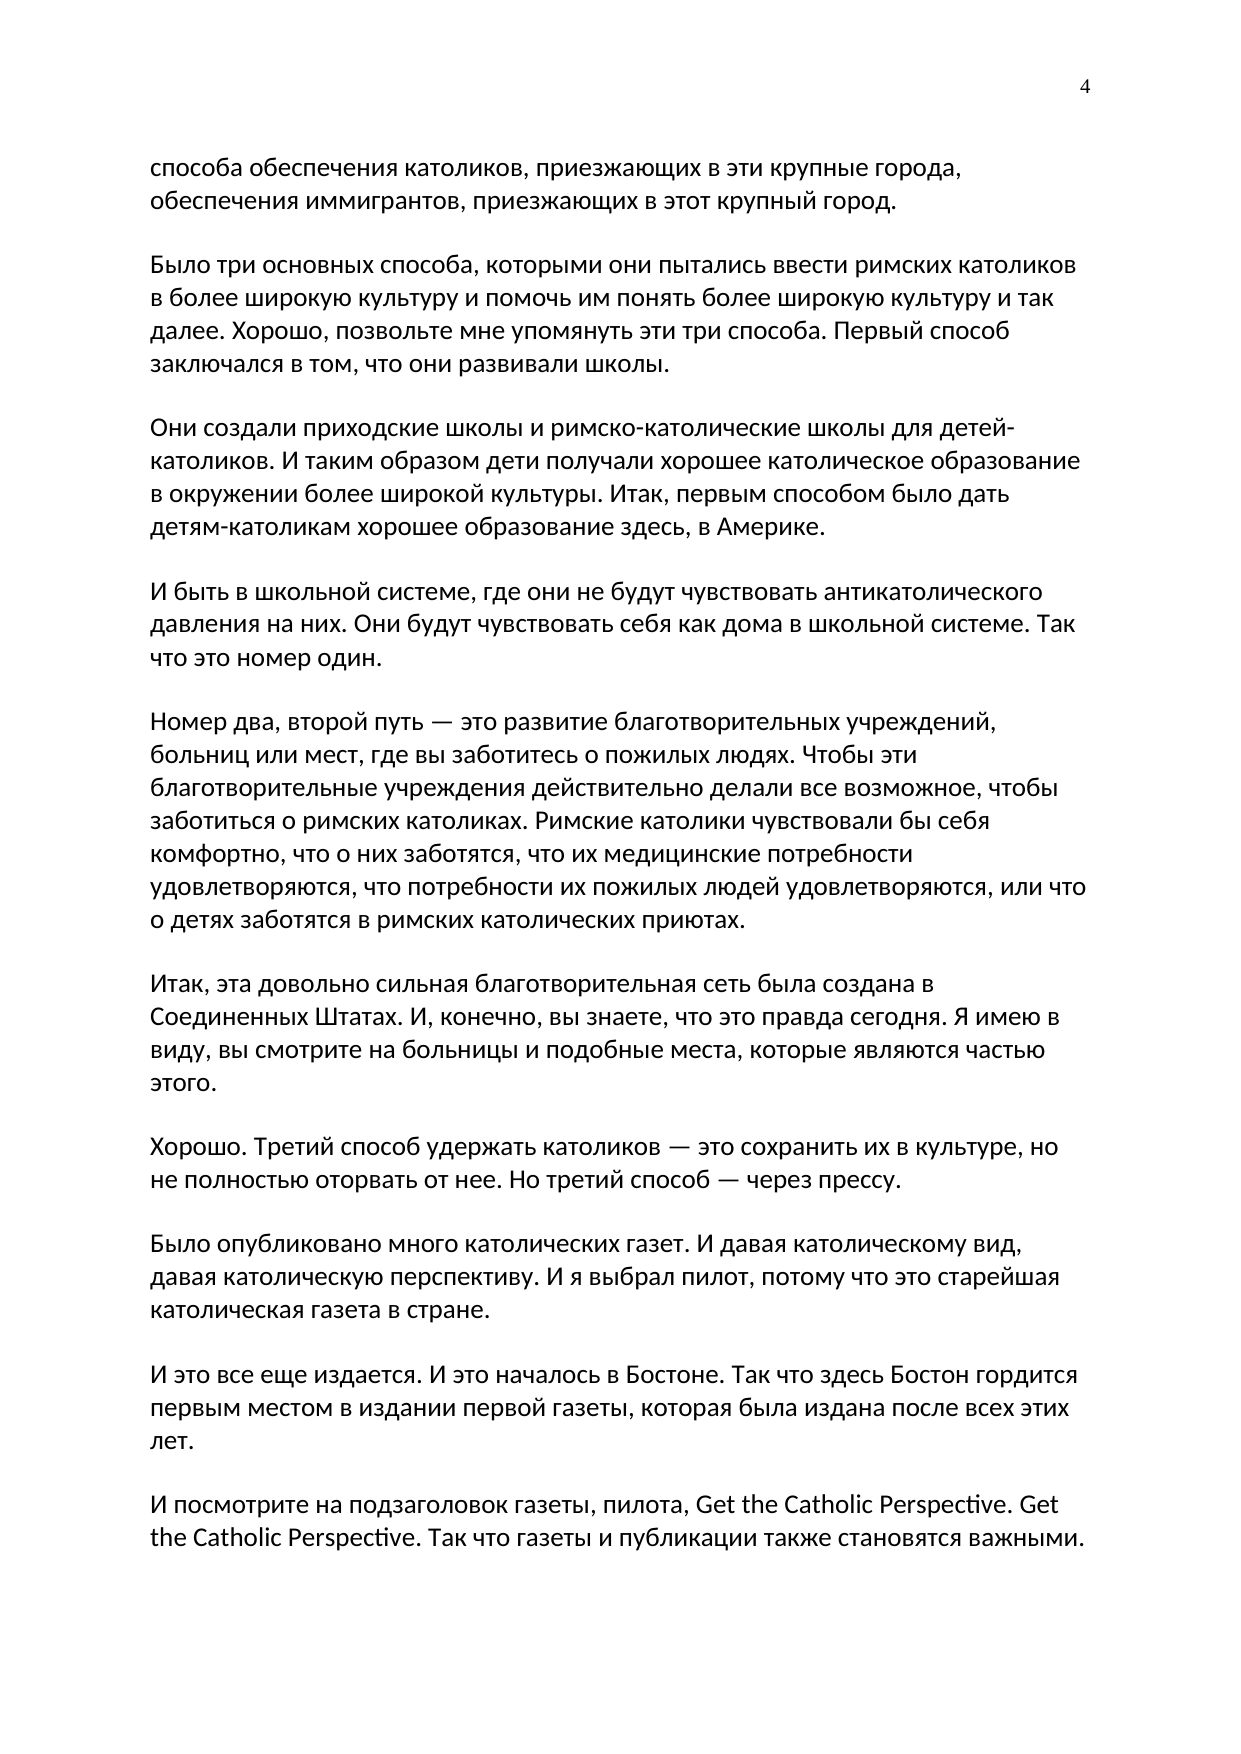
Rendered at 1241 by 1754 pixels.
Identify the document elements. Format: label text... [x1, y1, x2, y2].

text Итак, эта довольно сильная благотворительная сеть была создана в Соединенных Штатах. И, конечно, вы знаете, что это правда сегодня. Я имею в виду, вы смотрите на больницы и подобные места, которые являются частью этого. [150, 966, 1090, 1098]
text И это все еще издается. И это началось в Бостоне. Так что здесь Бостон гордится первым местом в издании первой газеты, которая была издана после всех этих лет. [150, 1357, 1090, 1456]
text И посмотрите на подзаголовок газеты, пилота, Get the Catholic Perspective. Get the Catholic Perspective. Так что газеты и публикации также становятся важными. [150, 1487, 1090, 1553]
text Хорошо. Третий способ удержать католиков — это сохранить их в культуре, но не полностью оторвать от нее. Но третий способ — через прессу. [150, 1129, 1090, 1195]
text Номер два, второй путь — это развитие благотворительных учреждений, больниц или мест, где вы заботитесь о пожилых людях. Чтобы эти благотворительные учреждения действительно делали все возможное, чтобы заботиться о римских католиках. Римские католики чувствовали бы себя комфортно, что о них заботятся, что их медицинские потребности удовлетворяются, что потребности их пожилых людей удовлетворяются, или что о детях заботятся в римских католических приютах. [150, 704, 1090, 935]
text Они создали приходские школы и римско-католические школы для детей-католиков. И таким образом дети получали хорошее католическое образование в окружении более широкой культуры. Итак, первым способом было дать детям-католикам хорошее образование здесь, в Америке. [150, 410, 1090, 542]
text Было опубликовано много католических газет. И давая католическому вид, давая католическую перспективу. И я выбрал пилот, потому что это старейшая католическая газета в стране. [150, 1227, 1090, 1326]
text Было три основных способа, которыми они пытались ввести римских католиков в более широкую культуру и помочь им понять более широкую культуру и так далее. Хорошо, позвольте мне упомянуть эти три способа. Первый способ заключался в том, что они развивали школы. [150, 247, 1090, 379]
text И быть в школьной системе, где они не будут чувствовать антикатолического давления на них. Они будут чувствовать себя как дома в школьной системе. Так что это номер один. [150, 574, 1090, 673]
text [150, 150, 1090, 216]
